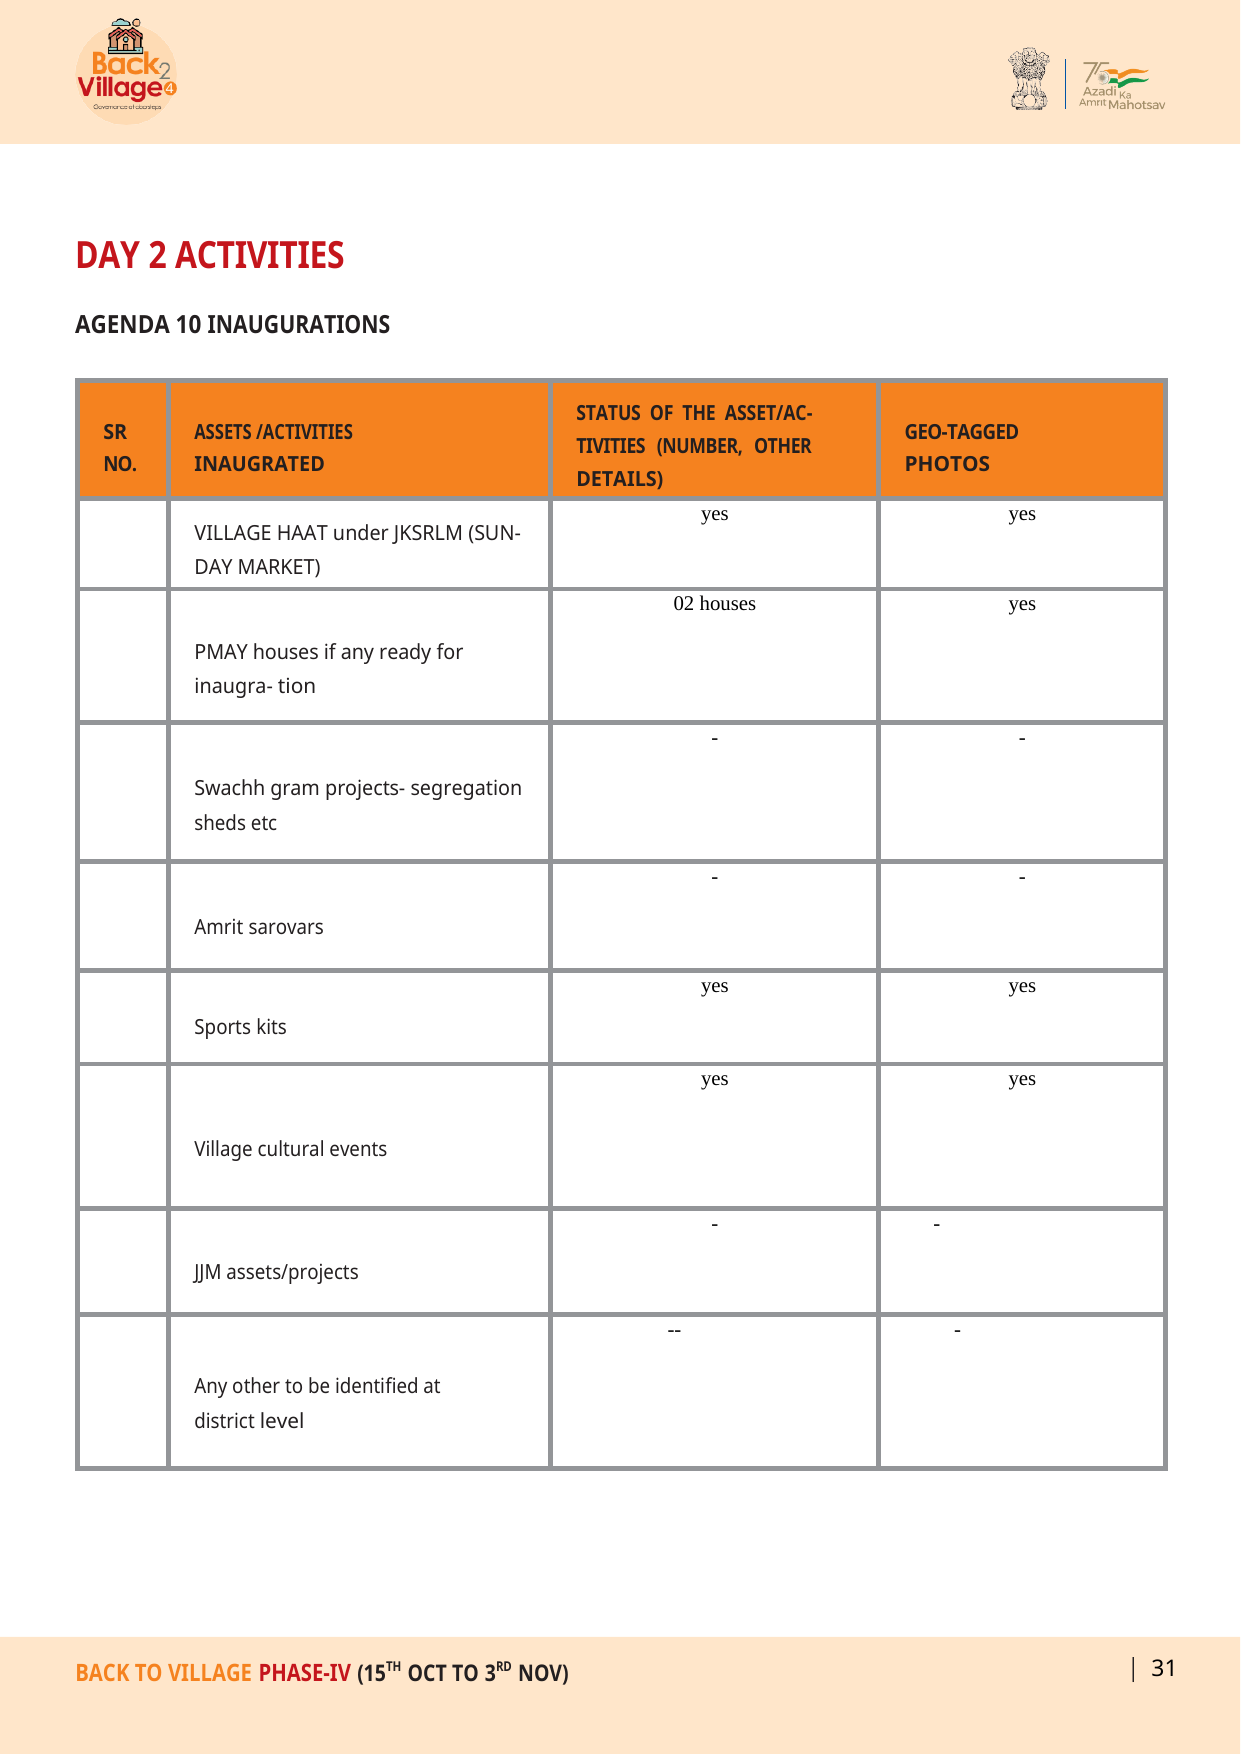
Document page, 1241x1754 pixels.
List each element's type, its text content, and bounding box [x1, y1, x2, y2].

text AGENDA 10 INAUGURATIONS [75, 307, 391, 341]
table_cell Swachh gram projects- segregation sheds etc [171, 725, 548, 859]
table_cell - [881, 1211, 1163, 1312]
table_cell yes [881, 1066, 1163, 1206]
table_cell yes [553, 501, 876, 586]
table_cell Amrit sarovars [171, 864, 548, 968]
table_cell [80, 725, 166, 859]
subtitle DAY 2 ACTIVITIES [75, 229, 1184, 280]
table_cell Village cultural events [171, 1066, 548, 1206]
table_cell [80, 864, 166, 968]
table_cell VILLAGE HAAT under JKSRLM (SUN- DAY MARKET) [171, 501, 548, 586]
picture [75, 18, 177, 125]
table_header STATUS OF THE ASSET/AC- TIVITIES (NUMBER, OTHER DETAILS) [553, 383, 876, 496]
table_header ASSETS /ACTIVITIES INAUGRATED [171, 383, 548, 496]
table_cell - [881, 864, 1163, 968]
table_cell - [553, 725, 876, 859]
table_cell [80, 591, 166, 720]
table_cell [80, 1317, 166, 1466]
table_cell -- [553, 1317, 876, 1466]
table_cell Any other to be identified at district level [171, 1317, 548, 1466]
table_cell [80, 1211, 166, 1312]
table_cell Sports kits [171, 973, 548, 1061]
table_header SR NO. [80, 383, 166, 496]
table_cell yes [881, 973, 1163, 1061]
table_cell yes [553, 1066, 876, 1206]
table_cell PMAY houses if any ready for inaugra- tion [171, 591, 548, 720]
table_cell - [881, 725, 1163, 859]
table_cell - [553, 864, 876, 968]
table_cell 02 houses [553, 591, 876, 720]
table_cell - [881, 1317, 1163, 1466]
table_cell JJM assets/projects [171, 1211, 548, 1312]
table_cell yes [553, 973, 876, 1061]
table_cell [80, 1066, 166, 1206]
table_cell [80, 973, 166, 1061]
table_cell - [553, 1211, 876, 1312]
picture [1008, 47, 1050, 110]
table_cell yes [881, 591, 1163, 720]
table_cell [80, 501, 166, 586]
table_cell yes [881, 501, 1163, 586]
table_header GEO-TAGGED PHOTOS [881, 383, 1163, 496]
picture [1078, 58, 1166, 110]
